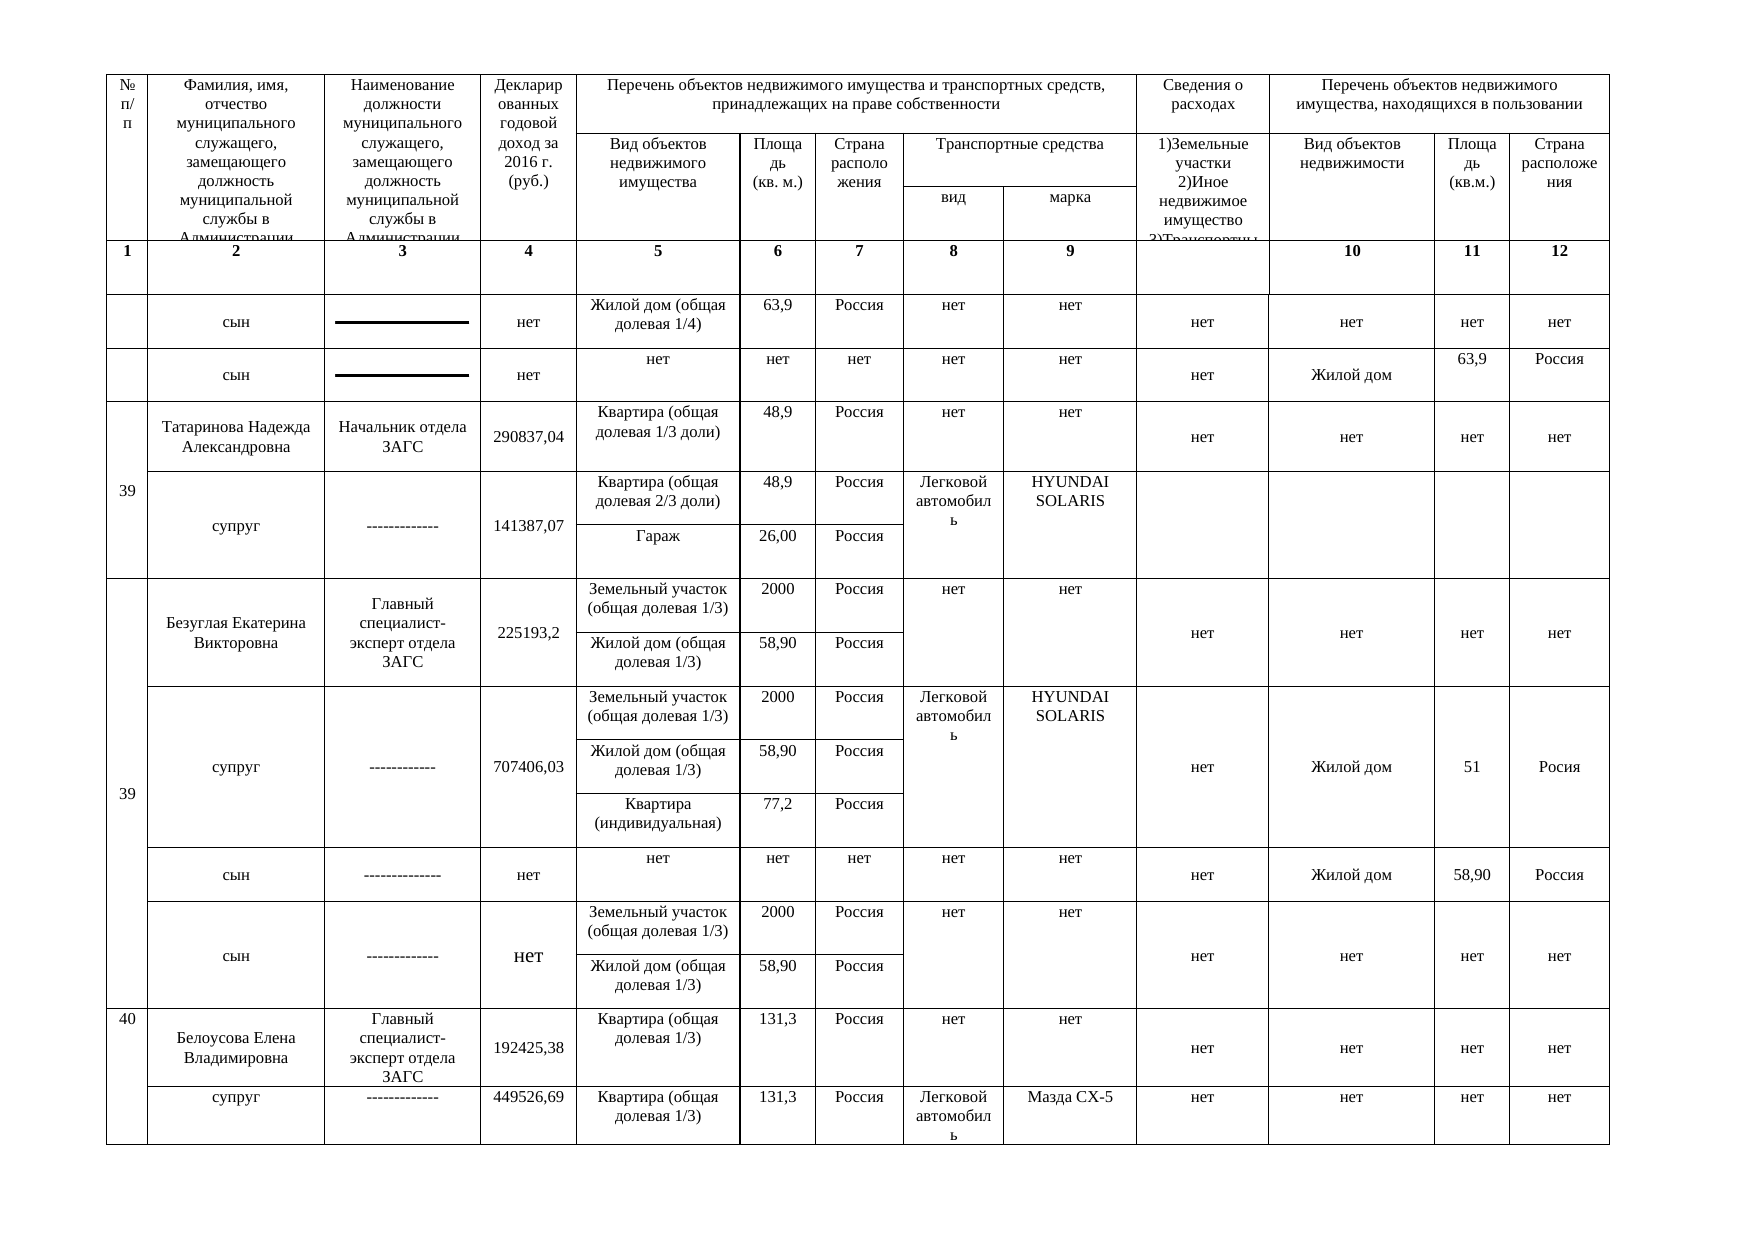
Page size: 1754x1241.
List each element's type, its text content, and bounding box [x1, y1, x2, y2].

table_cell Площадь (кв.м.) [1435, 134, 1509, 240]
table_cell нет [577, 349, 739, 401]
table_cell нет [816, 349, 903, 401]
table_cell Площадь (кв. м.) [741, 134, 815, 240]
table_cell 1)Земельные участки 2)Иное недвижимое имущество 3)Транспортные средства 4)Ценные бумаги [1137, 134, 1269, 240]
table_header Перечень объектов недвижимого имущества и транспортных средств, принадлежащих на праве собственности [577, 75, 1136, 132]
table_cell Жилой дом [1269, 848, 1434, 901]
table_cell 192425,38 [481, 1009, 576, 1086]
table_cell Россия [816, 1009, 903, 1086]
table_cell Россия [816, 402, 903, 471]
table_cell нет [1137, 902, 1268, 1008]
table_cell Жилой дом (общая долевая 1/3) [577, 633, 739, 686]
table_cell 8 [904, 241, 1003, 294]
table_cell 131,3 [741, 1009, 815, 1086]
table_cell нет [1435, 402, 1509, 471]
table_cell 11 [1435, 241, 1509, 294]
table_cell нет [904, 349, 1003, 401]
table_cell Легковой автомобиль [904, 687, 1003, 847]
table_cell нет [1269, 902, 1434, 1008]
table_cell ------------- [325, 1087, 480, 1144]
table_cell сын [148, 902, 324, 1008]
table_cell нет [1004, 295, 1136, 347]
table_cell нет [1269, 579, 1434, 686]
table_header № п/п [107, 75, 147, 240]
table_cell 12 [1510, 241, 1609, 294]
table_cell Транспортные средства [904, 134, 1136, 186]
table_cell нет [1137, 349, 1268, 401]
table_cell HYUNDAI SOLARIS [1004, 687, 1136, 847]
table_cell нет [1137, 1009, 1268, 1086]
table_cell нет [481, 349, 576, 401]
table_cell Россия [816, 902, 903, 954]
table_cell Россия [816, 794, 903, 847]
table_cell сын [148, 295, 324, 347]
table_cell [1435, 472, 1509, 578]
table_cell Вид объектов недвижимости [1270, 134, 1434, 240]
table_cell [1137, 241, 1269, 294]
table_header Наименование должности муниципального служащего, замещающего должность муниципальной службы в Администрации Глушковского района Курской области, представившего сведения [325, 75, 480, 240]
table_cell нет [481, 848, 576, 901]
table_cell супруг [148, 687, 324, 847]
table_cell Мазда СХ-5 [1004, 1087, 1136, 1144]
table_cell 39 [107, 402, 147, 578]
table_cell HYUNDAI SOLARIS [1004, 472, 1136, 578]
table_cell Квартира (общая долевая 1/3) [577, 1009, 739, 1086]
table_cell 131,3 [741, 1087, 815, 1144]
table_cell Земельный участок (общая долевая 1/3) [577, 902, 739, 954]
table_cell вид [904, 187, 1003, 240]
table_cell Квартира (индивидуальная) [577, 794, 739, 847]
table_cell нет [1510, 902, 1609, 1008]
table_cell Россия [816, 1087, 903, 1144]
table_cell [107, 349, 147, 401]
table_cell Росия [1510, 687, 1609, 847]
table_cell 2000 [741, 902, 815, 954]
table_cell сын [148, 349, 324, 401]
table_cell 6 [741, 241, 815, 294]
table_header Фамилия, имя, отчество муниципального служащего, замещающего должность муниципальной службы в Администрации Глушковского района Курской области, представившего сведения [148, 75, 324, 240]
table_cell Россия [816, 955, 903, 1008]
table_cell нет [1004, 402, 1136, 471]
table_cell Земельный участок (общая долевая 1/3) [577, 687, 739, 739]
table_cell 58,90 [741, 955, 815, 1008]
table_cell нет [481, 902, 576, 1008]
table_cell 77,2 [741, 794, 815, 847]
table_cell 225193,2 [481, 579, 576, 686]
table_cell 2 [148, 241, 324, 294]
table_cell нет [904, 1009, 1003, 1086]
table_cell нет [1510, 1009, 1609, 1086]
table_cell супруг [148, 472, 324, 578]
table_cell ------------- [325, 472, 480, 578]
table_cell Квартира (общая долевая 1/3) [577, 1087, 739, 1144]
table_cell нет [1137, 579, 1268, 686]
table_cell Татаринова Надежда Александровна [148, 402, 324, 471]
table_cell Россия [1510, 848, 1609, 901]
table_cell нет [1510, 402, 1609, 471]
table_cell 5 [577, 241, 739, 294]
table_cell нет [1435, 902, 1509, 1008]
table_cell 1 [107, 241, 147, 294]
table_cell Начальник отдела ЗАГС [325, 402, 480, 471]
table_cell Земельный участок (общая долевая 1/3) [577, 579, 739, 632]
table_cell нет [1435, 1009, 1509, 1086]
table_cell 7 [816, 241, 903, 294]
table_cell Россия [816, 740, 903, 793]
table_cell нет [1137, 295, 1268, 347]
table_cell Россия [816, 525, 903, 578]
table_cell Главный специалист-эксперт отдела ЗАГС [325, 1009, 480, 1086]
table_cell нет [1435, 1087, 1509, 1144]
table_cell нет [577, 848, 739, 901]
table_cell нет [741, 848, 815, 901]
table_cell Гараж [577, 525, 739, 578]
table_cell Россия [1510, 349, 1609, 401]
table_cell ------------- [325, 902, 480, 1008]
table_cell 58,90 [741, 633, 815, 686]
table_cell 290837,04 [481, 402, 576, 471]
table_cell нет [904, 848, 1003, 901]
table_cell Вид объектов недвижимого имущества [577, 134, 739, 240]
table_cell Жилой дом (общая долевая 1/3) [577, 955, 739, 1008]
table_cell 449526,69 [481, 1087, 576, 1144]
table_cell [1510, 472, 1609, 578]
table_cell Квартира (общая долевая 1/3 доли) [577, 402, 739, 471]
table_cell 707406,03 [481, 687, 576, 847]
table_cell 3 [325, 241, 480, 294]
table_cell Россия [816, 579, 903, 632]
table_cell нет [1269, 1087, 1434, 1144]
table_cell 63,9 [741, 295, 815, 347]
table_cell 48,9 [741, 472, 815, 524]
table_cell 63,9 [1435, 349, 1509, 401]
table_cell ------------ [325, 687, 480, 847]
table_header Сведения о расходах [1137, 75, 1269, 132]
table_cell Жилой дом (общая долевая 1/3) [577, 740, 739, 793]
table_cell нет [1004, 349, 1136, 401]
table_cell Жилой дом [1269, 687, 1434, 847]
table_cell Жилой дом (общая долевая 1/4) [577, 295, 739, 347]
table_cell [107, 295, 147, 347]
table_cell Россия [816, 295, 903, 347]
table_cell Россия [816, 633, 903, 686]
table_cell нет [1510, 295, 1609, 347]
table_cell 4 [481, 241, 576, 294]
table_cell 58,90 [1435, 848, 1509, 901]
table_cell нет [1137, 687, 1268, 847]
table_header Декларированных годовой доход за 2016 г. (руб.) [481, 75, 576, 240]
table_cell 2000 [741, 579, 815, 632]
table_cell Жилой дом [1269, 349, 1434, 401]
table_cell Страна расположения [1510, 134, 1609, 240]
table_cell [1137, 472, 1268, 578]
table_cell Безуглая Екатерина Викторовна [148, 579, 324, 686]
table_cell нет [1435, 579, 1509, 686]
table_cell 141387,07 [481, 472, 576, 578]
table_cell нет [904, 295, 1003, 347]
table_cell Легковой автомобиль [904, 1087, 1003, 1144]
table_cell Главный специалист-эксперт отдела ЗАГС [325, 579, 480, 686]
table_cell Россия [816, 687, 903, 739]
table_header Перечень объектов недвижимого имущества, находящихся в пользовании [1270, 75, 1609, 132]
table_cell нет [816, 848, 903, 901]
table_cell 51 [1435, 687, 1509, 847]
table_cell 39 [107, 579, 147, 1008]
table_cell нет [1137, 402, 1268, 471]
table_cell [325, 349, 480, 401]
table_cell нет [904, 579, 1003, 686]
table_cell 26,00 [741, 525, 815, 578]
table_cell Белоусова Елена Владимировна [148, 1009, 324, 1086]
table_cell нет [481, 295, 576, 347]
table_cell 2000 [741, 687, 815, 739]
table_cell нет [1004, 579, 1136, 686]
table_cell [1269, 472, 1434, 578]
table_cell нет [1269, 402, 1434, 471]
table_cell нет [1004, 1009, 1136, 1086]
table_cell нет [904, 902, 1003, 1008]
table_cell Страна расположения [816, 134, 903, 240]
table_cell нет [1435, 295, 1509, 347]
table_cell Квартира (общая долевая 2/3 доли) [577, 472, 739, 524]
table_cell 9 [1004, 241, 1136, 294]
table_cell 58,90 [741, 740, 815, 793]
table_cell -------------- [325, 848, 480, 901]
table_cell нет [1269, 1009, 1434, 1086]
table_cell нет [1510, 1087, 1609, 1144]
table_cell марка [1004, 187, 1136, 240]
table_cell [325, 295, 480, 347]
table_cell Легковой автомобиль [904, 472, 1003, 578]
table_cell 10 [1270, 241, 1434, 294]
table_cell супруг [148, 1087, 324, 1144]
table_cell 40 [107, 1009, 147, 1144]
table_cell нет [1004, 848, 1136, 901]
table_cell нет [1137, 848, 1268, 901]
table_cell нет [904, 402, 1003, 471]
table_cell сын [148, 848, 324, 901]
table_cell нет [1510, 579, 1609, 686]
table_cell нет [741, 349, 815, 401]
table_cell нет [1004, 902, 1136, 1008]
table_cell 48,9 [741, 402, 815, 471]
table_cell Россия [816, 472, 903, 524]
table_cell нет [1137, 1087, 1268, 1144]
table_cell нет [1269, 295, 1434, 347]
